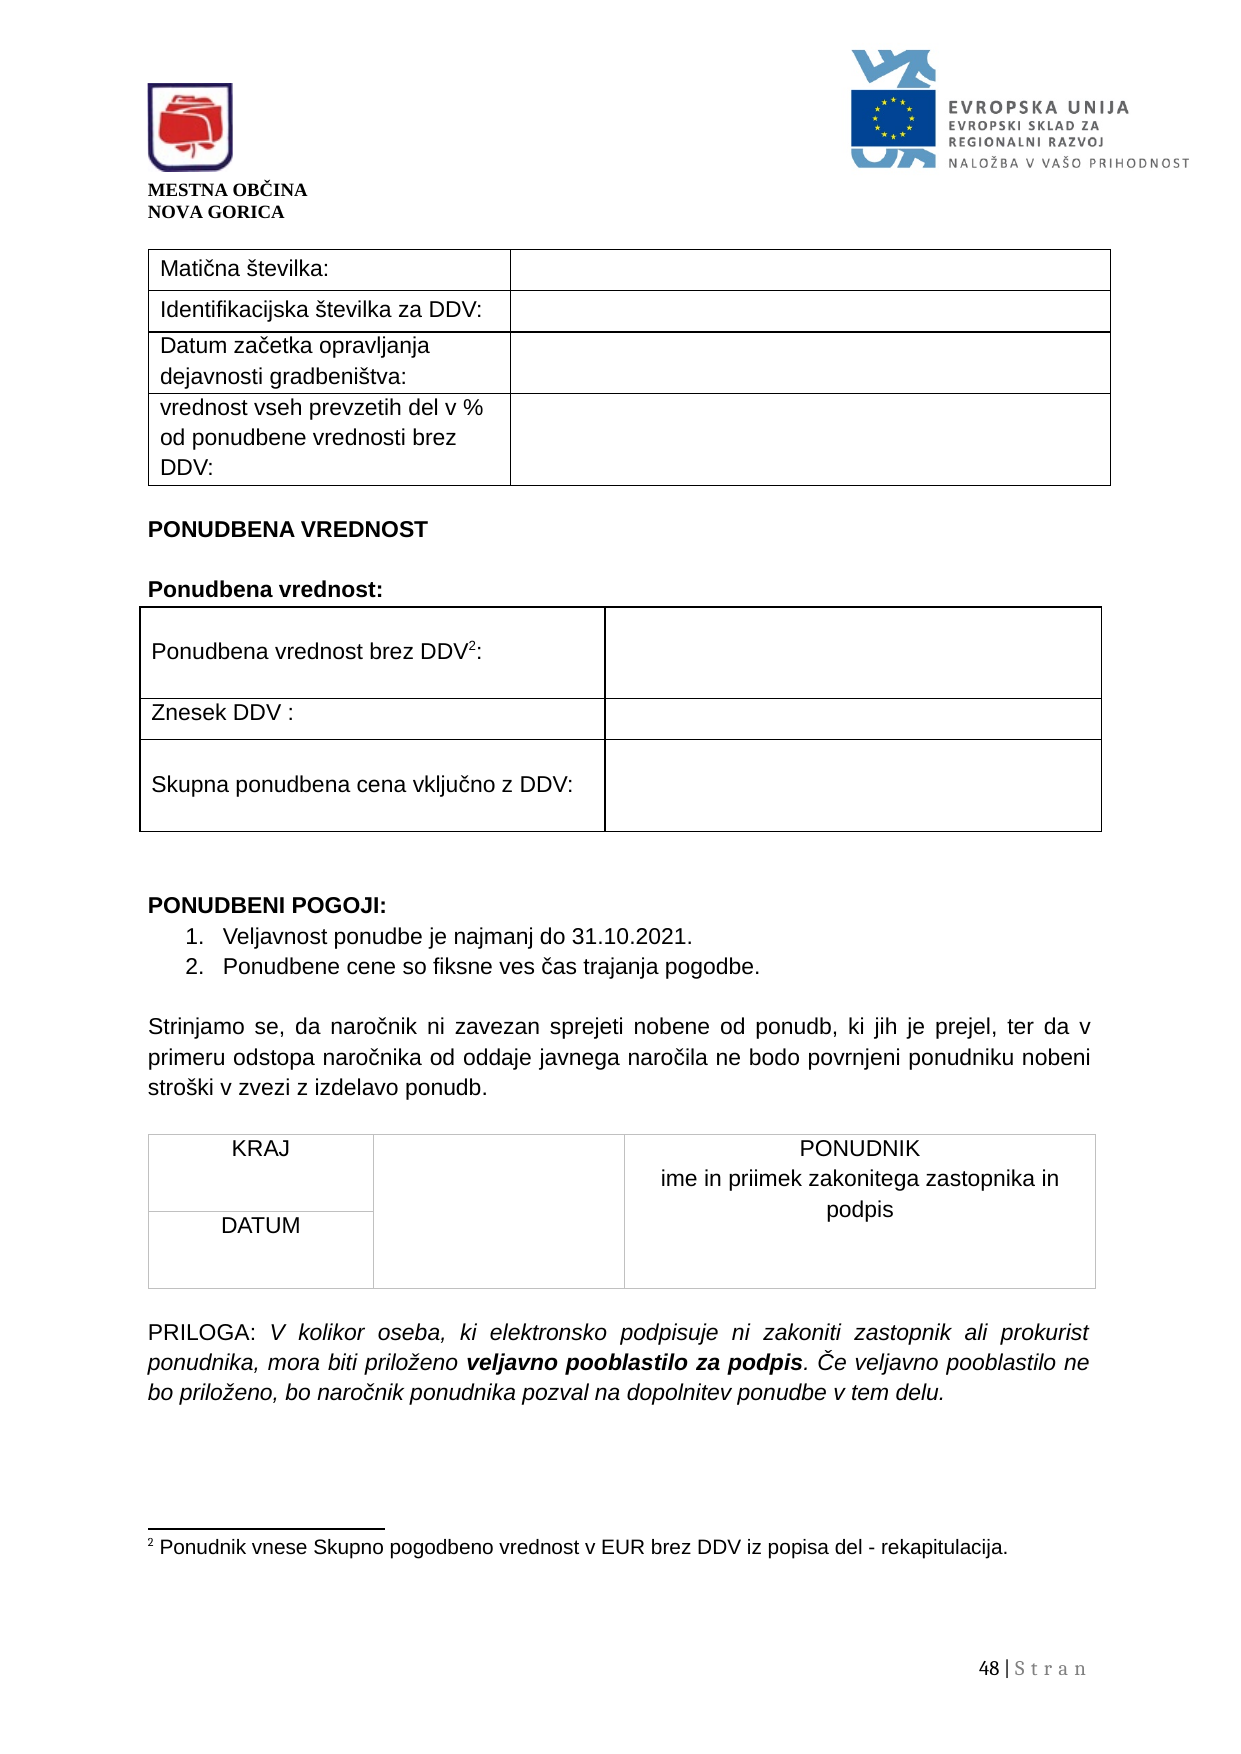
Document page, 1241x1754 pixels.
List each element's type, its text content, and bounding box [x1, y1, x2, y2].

table_cell Matična številka: [149, 250, 510, 290]
table_header PONUDNIK ime in priimek zakonitega zastopnika in podpis [625, 1135, 1095, 1288]
text Ponudbena vrednost: [148, 576, 1092, 602]
text PONUDBENI POGOJI: [148, 892, 1092, 919]
table_cell [606, 740, 1101, 831]
table_cell vrednost vseh prevzetih del v % od ponudbene vrednosti brez DDV: [149, 394, 510, 484]
table_cell [511, 394, 1110, 484]
table_cell Skupna ponudbena cena vključno z DDV: [141, 740, 604, 831]
table_cell [606, 699, 1101, 739]
table_cell DATUM [149, 1212, 373, 1288]
text PONUDBENA VREDNOST [148, 516, 1092, 542]
text Strinjamo se, da naročnik ni zavezan sprejeti nobene od ponudb, ki jih je prejel, ter da v primeru odstopa naročnika od oddaje javnega naročila ne bodo povrnjeni ponudniku nobeni stroški v zvezi z izdelavo ponudb. [148, 1013, 1092, 1100]
picture [147, 83, 233, 172]
text PRILOGA: V kolikor oseba, ki elektronsko podpisuje ni zakoniti zastopnik ali prokurist ponudnika, mora biti priloženo veljavno pooblastilo za podpis. Če veljavno pooblastilo ne bo priloženo, bo naročnik ponudnika pozval na dopolnitev ponudbe v tem delu. [148, 1319, 1092, 1406]
picture [764, 0, 1234, 225]
table_header Ponudbena vrednost brez DDV: [141, 608, 604, 698]
table_header KRAJ [149, 1135, 373, 1211]
list Ponudbene cene so fiksne ves čas trajanja pogodbe. [185, 953, 1092, 979]
table_header [606, 608, 1101, 698]
table_header [374, 1135, 624, 1288]
table_cell [511, 333, 1110, 393]
table_cell Znesek DDV : [141, 699, 604, 739]
table_cell [511, 291, 1110, 331]
table_cell [511, 250, 1110, 290]
list Veljavnost ponudbe je najmanj do 31.10.2021. [185, 923, 1092, 949]
table_cell Datum začetka opravljanja dejavnosti gradbeništva: [149, 333, 510, 393]
table_cell Identifikacijska številka za DDV: [149, 291, 510, 331]
